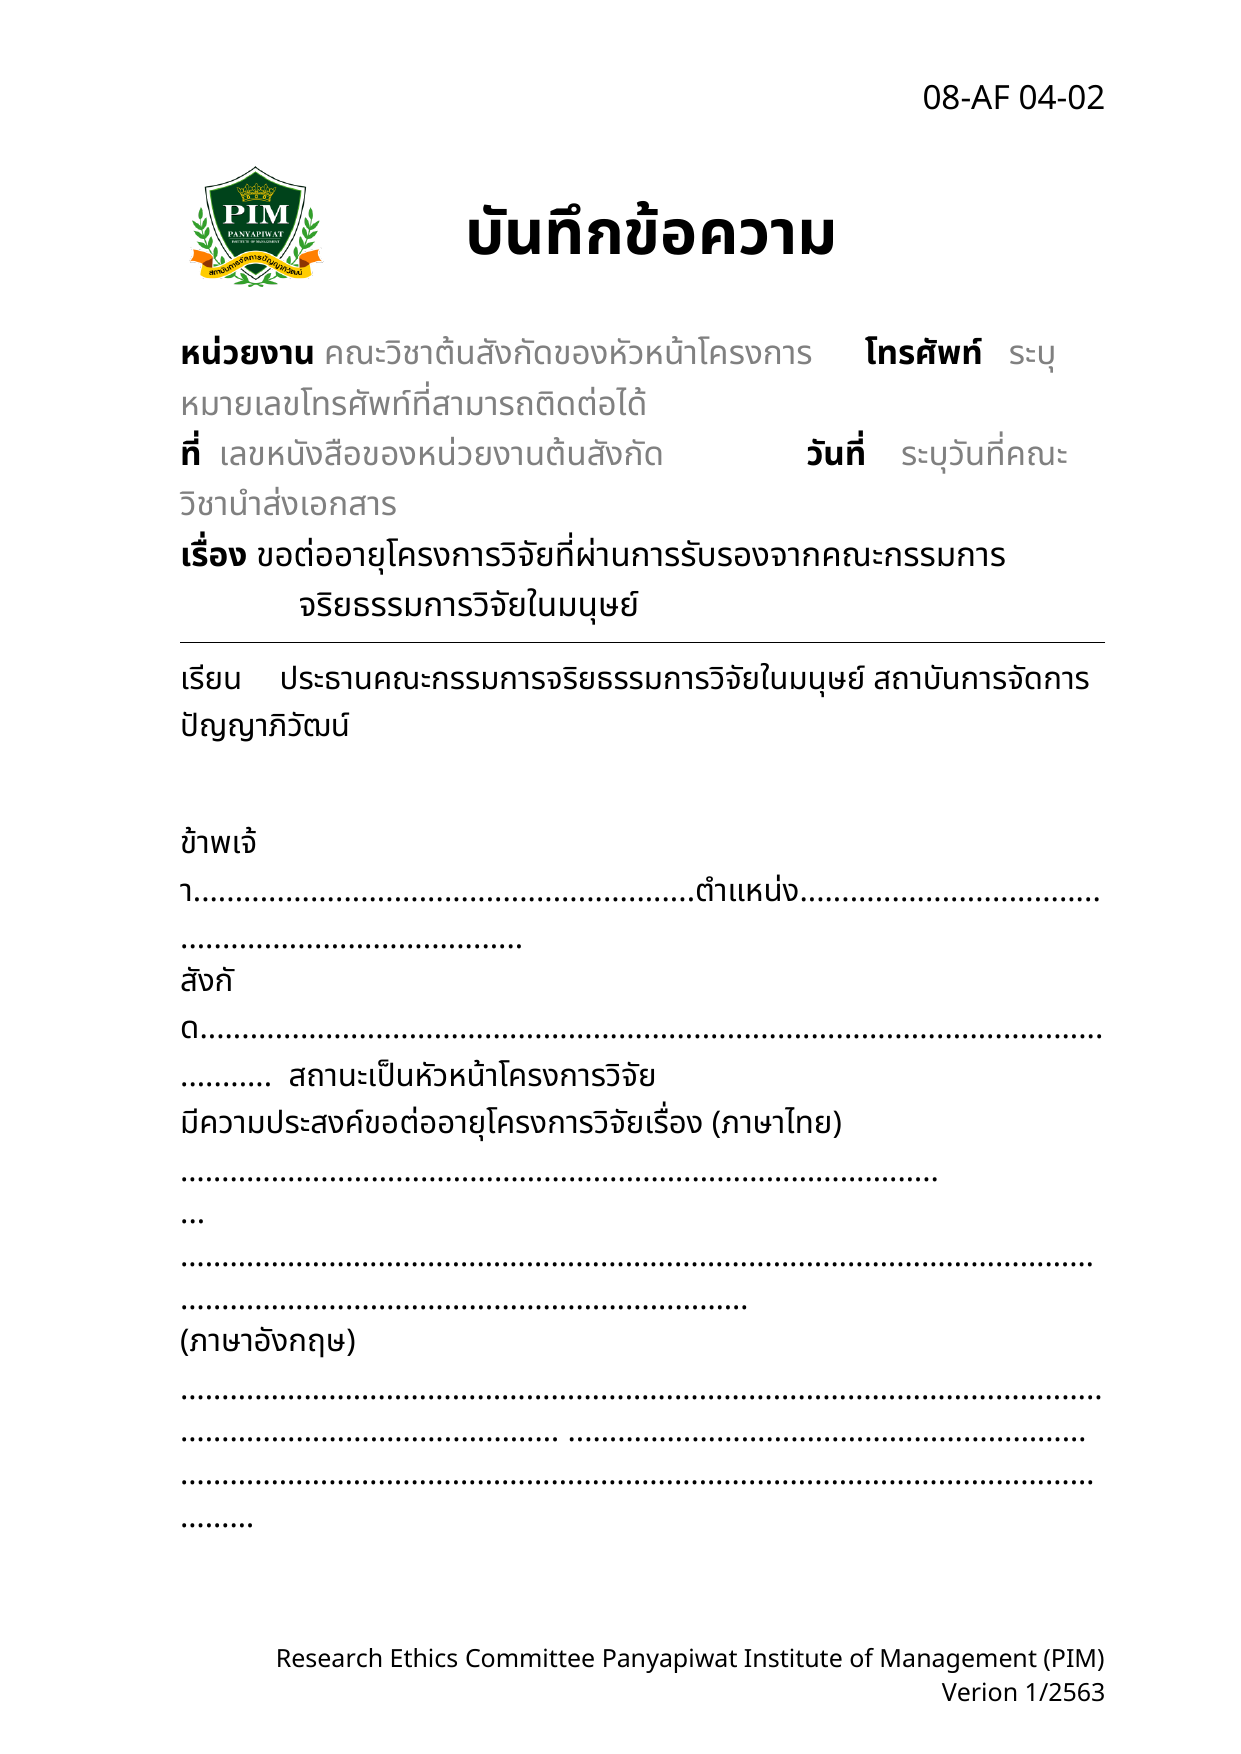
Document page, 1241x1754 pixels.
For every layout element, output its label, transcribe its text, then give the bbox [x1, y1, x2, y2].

text เรื่อง ขอต่ออายุโครงการวิจัยที่ผ่านการรับรองจากคณะกรรมการจริยธรรมการวิจัยในมนุษย์ [180, 531, 1105, 642]
text หน่วยงาน คณะวิชาต้นสังกัดของหัวหน้าโครงการ โทรศัพท์ ระบุหมายเลขโทรศัพท์ที่สามารถติดต่อได้ [180, 329, 1105, 430]
text ที่ เลขหนังสือของหน่วยงานต้นสังกัด วันที่ ระบุวันที่คณะวิชานำส่งเอกสาร [180, 430, 1105, 531]
text มีความประสงค์ขอต่ออายุโครงการวิจัยเรื่อง (ภาษาไทย) ……..………......……………………………………………………….….. [180, 1100, 1105, 1190]
text สังกัด....................................................................................................................... สถานะเป็นหัวหน้าโครงการวิจัย [180, 958, 1105, 1100]
picture [187, 166, 324, 287]
text ...…………………………………………………………………………………………………………………..……………………….………………… [180, 1190, 1105, 1318]
text (ภาษาอังกฤษ) ……………………………………………………………………………………………..…..………..…………………..………… ...…………………………………………………………………………………………………………………..……………………….………………… [180, 1318, 1105, 1536]
text ข้าพเจ้า............................................................ตำแหน่ง............................................................................. [180, 775, 1105, 958]
text เรียน ประธานคณะกรรมการจริยธรรมการวิจัยในมนุษย์ สถาบันการจัดการปัญญาภิวัฒน์ [180, 656, 1105, 750]
